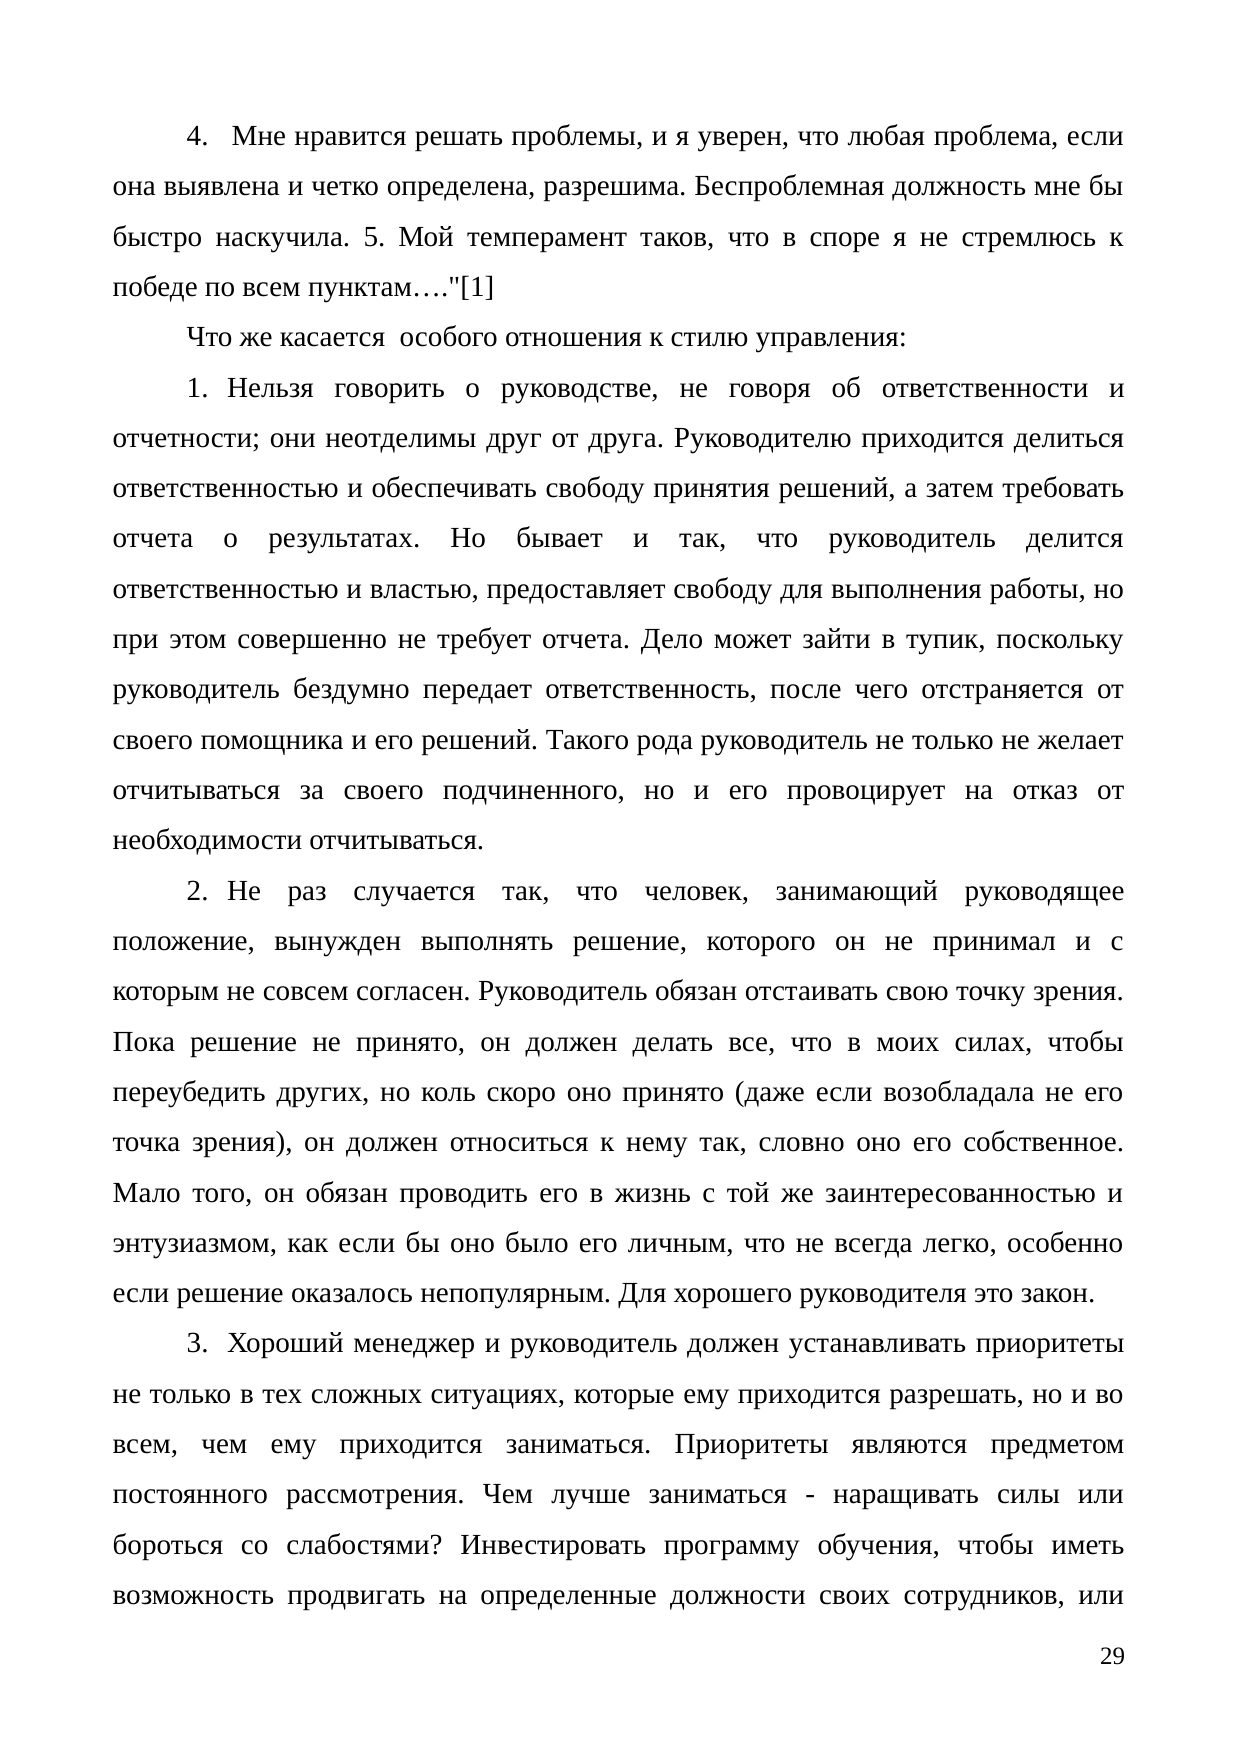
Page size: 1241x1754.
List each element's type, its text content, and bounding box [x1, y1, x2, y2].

text Что же касается особого отношения к стилю управления: [112, 319, 1125, 353]
list Не раз случается так, что человек, занимающий руководящее положение, вынужден выполнять решение, которого он не принимал и с которым не совсем согласен. Руководитель обязан отстаивать свою точку зрения. Пока решение не принято, он должен делать все, что в моих силах, чтобы переубедить других, но коль скоро оно принято (даже если возобладала не его точка зрения), он должен относиться к нему так, словно оно его собственное. Мало того, он обязан проводить его в жизнь с той же заинтересованностью и энтузиазмом, как если бы оно было его личным, что не всегда легко, особенно если решение оказалось непопулярным. Для хорошего руководителя это закон. [112, 873, 1125, 1309]
list Нельзя говорить о руководстве, не говоря об ответственности и отчетности; они неотделимы друг от друга. Руководителю приходится делиться ответственностью и обеспечивать свободу принятия решений, а затем требовать отчета о результатах. Но бывает и так, что руководитель делится ответственностью и властью, предоставляет свободу для выполнения работы, но при этом совершенно не требует отчета. Дело может зайти в тупик, поскольку руководитель бездумно передает ответственность, после чего отстраняется от своего помощника и его решений. Такого рода руководитель не только не желает отчитываться за своего подчиненного, но и его провоцирует на отказ от необходимости отчитываться. [112, 370, 1125, 856]
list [112, 1326, 1125, 1611]
list Мне нравится решать проблемы, и я уверен, что любая проблема, если она выявлена и четко определена, разрешима. Беспроблемная должность мне бы быстро наскучила. 5. Мой темперамент таков, что в споре я не стремлюсь к победе по всем пунктам…."[1] [112, 118, 1125, 303]
